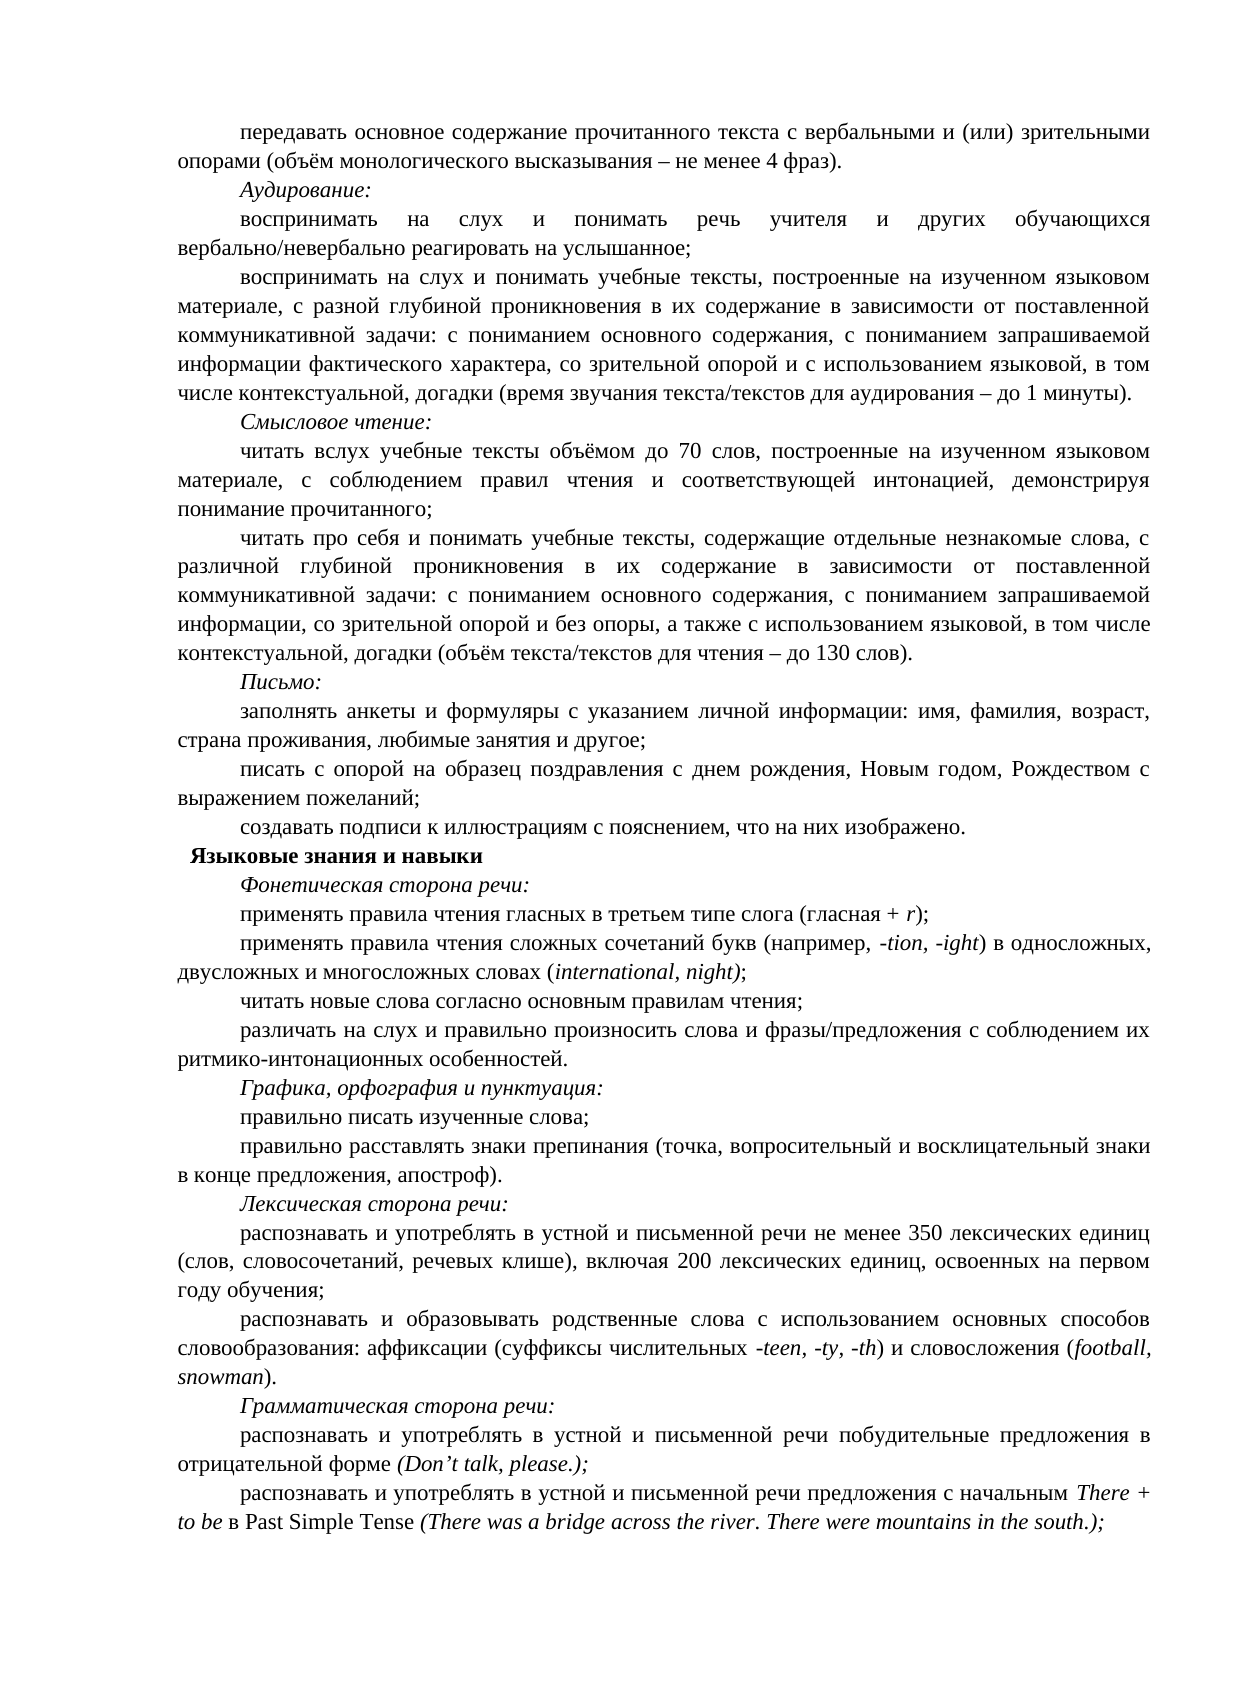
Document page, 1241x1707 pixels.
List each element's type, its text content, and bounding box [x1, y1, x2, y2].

text создавать подписи к иллюстрациям с пояснением, что на них изображено. [177, 813, 1152, 839]
text Аудирование: [177, 176, 1152, 202]
text правильно писать изученные слова; [177, 1103, 1152, 1129]
text читать вслух учебные тексты объёмом до 70 слов, построенные на изученном языковом материале, с соблюдением правил чтения и соответствующей интонацией, демонстрируя понимание прочитанного; [177, 437, 1152, 521]
text Смысловое чтение: [177, 408, 1152, 434]
text передавать основное содержание прочитанного текста с вербальными и (или) зрительными опорами (объём монологического высказывания – не менее 4 фраз). [177, 118, 1152, 173]
text Грамматическая сторона речи: [177, 1392, 1152, 1419]
text читать про себя и понимать учебные тексты, содержащие отдельные незнакомые слова, с различной глубиной проникновения в их содержание в зависимости от поставленной коммуникативной задачи: с пониманием основного содержания, с пониманием запрашиваемой информации, со зрительной опорой и без опоры, а также с использованием языковой, в том числе контекстуальной, догадки (объём текста/текстов для чтения – до 130 слов). [177, 523, 1152, 666]
text распознавать и употреблять в устной и письменной речи предложения с начальным There + to be в Past Simple Tense (There was a bridge across the river. There were mountains in the south.); [177, 1479, 1152, 1534]
text читать новые слова согласно основным правилам чтения; [177, 987, 1152, 1013]
text распознавать и употреблять в устной и письменной речи побудительные предложения в отрицательной форме (Don’t talk, please.); [177, 1421, 1152, 1477]
text писать с опорой на образец поздравления с днем рождения, Новым годом, Рождеством с выражением пожеланий; [177, 755, 1152, 811]
text правильно расставлять знаки препинания (точка, вопросительный и восклицательный знаки в конце предложения, апостроф). [177, 1132, 1152, 1187]
text применять правила чтения сложных сочетаний букв (например, -tion, -ight) в односложных, двусложных и многосложных словах (international, night); [177, 929, 1152, 984]
text распознавать и употреблять в устной и письменной речи не менее 350 лексических единиц (слов, словосочетаний, речевых клише), включая 200 лексических единиц, освоенных на первом году обучения; [177, 1218, 1152, 1303]
text Лексическая сторона речи: [177, 1189, 1152, 1216]
text Письмо: [177, 668, 1152, 695]
text воспринимать на слух и понимать речь учителя и других обучающихся вербально/невербально реагировать на услышанное; [177, 205, 1152, 260]
text распознавать и образовывать родственные слова с использованием основных способов словообразования: аффиксации (суффиксы числительных -teen, -ty, -th) и словосложения (football, snowman). [177, 1305, 1152, 1390]
text воспринимать на слух и понимать учебные тексты, построенные на изученном языковом материале, с разной глубиной проникновения в их содержание в зависимости от поставленной коммуникативной задачи: с пониманием основного содержания, с пониманием запрашиваемой информации фактического характера, со зрительной опорой и с использованием языковой, в том числе контекстуальной, догадки (время звучания текста/текстов для аудирования – до 1 минуты). [177, 263, 1152, 405]
text Языковые знания и навыки [190, 842, 1152, 868]
text применять правила чтения гласных в третьем типе слога (гласная + r); [177, 900, 1152, 926]
text различать на слух и правильно произносить слова и фразы/предложения с соблюдением их ритмико-интонационных особенностей. [177, 1016, 1152, 1071]
text Графика, орфография и пунктуация: [177, 1074, 1152, 1100]
text Фонетическая сторона речи: [177, 871, 1152, 897]
text заполнять анкеты и формуляры с указанием личной информации: имя, фамилия, возраст, страна проживания, любимые занятия и другое; [177, 697, 1152, 753]
